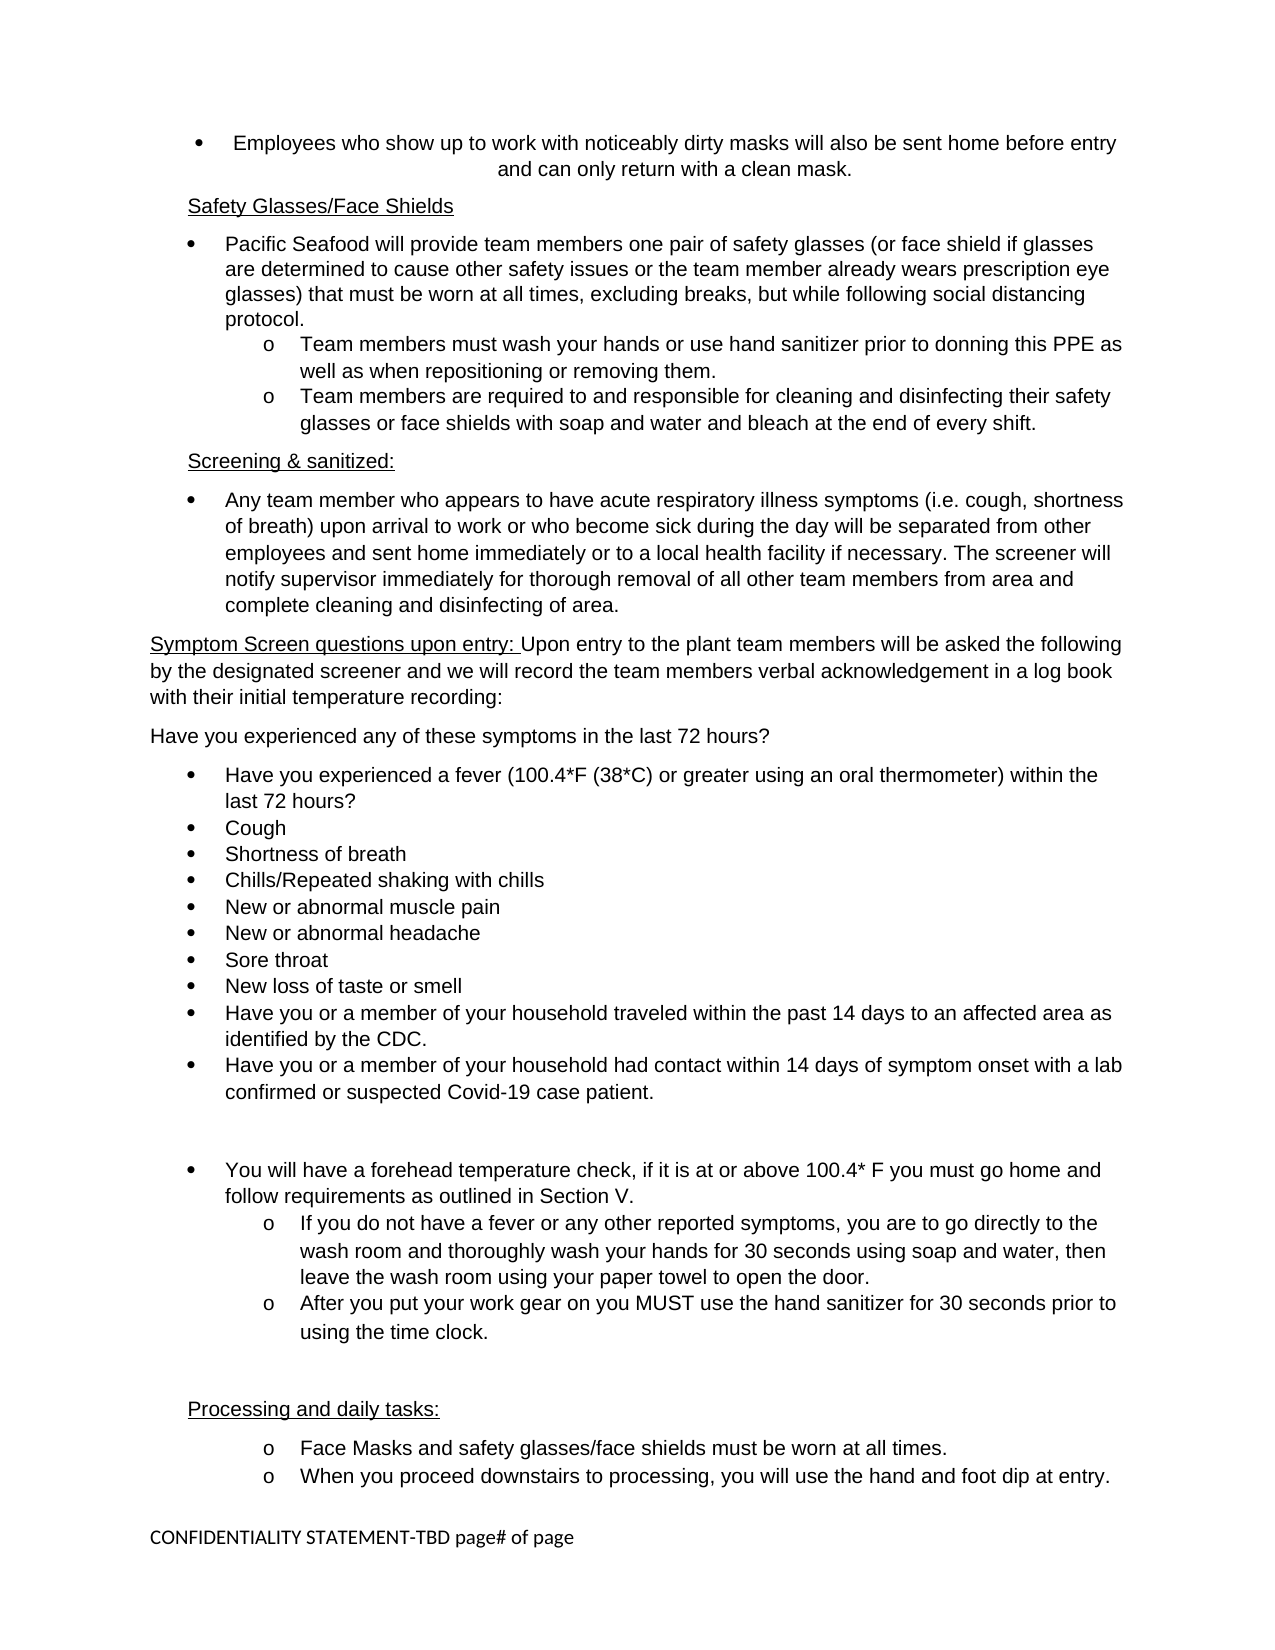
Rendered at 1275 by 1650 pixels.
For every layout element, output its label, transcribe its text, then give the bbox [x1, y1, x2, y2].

list New or abnormal headache [187, 921, 1125, 945]
list Have you or a member of your household traveled within the past 14 days to an affected area as identified by the CDC. [187, 1001, 1125, 1051]
text Screening & sanitized: [187, 449, 1125, 473]
list After you put your work gear on you MUST use the hand sanitizer for 30 seconds prior to using the time clock. [262, 1291, 1125, 1343]
text Symptom Screen questions upon entry: Upon entry to the plant team members will be asked the following by the designated screener and we will record the team members verbal acknowledgement in a log book with their initial temperature recording: [150, 632, 1125, 709]
list Have you or a member of your household had contact within 14 days of symptom onset with a lab confirmed or suspected Covid-19 case patient. [187, 1053, 1125, 1104]
list Chills/Repeated shaking with chills [187, 868, 1125, 892]
list Shortness of breath [187, 842, 1125, 866]
list New loss of taste or smell [187, 974, 1125, 998]
list New or abnormal muscle pain [187, 895, 1125, 919]
list Pacific Seafood will provide team members one pair of safety glasses (or face shield if glasses are determined to cause other safety issues or the team member already wears prescription eye glasses) that must be worn at all times, excluding breaks, but while following social distancing protocol. [187, 232, 1125, 331]
list Have you experienced a fever (100.4*F (38*C) or greater using an oral thermometer) within the last 72 hours? [187, 762, 1125, 813]
list You will have a forehead temperature check, if it is at or above 100.4* F you must go home and follow requirements as outlined in Section V. [187, 1157, 1125, 1208]
list Face Masks and safety glasses/face shields must be worn at all times. [262, 1436, 1125, 1462]
text Safety Glasses/Face Shields [187, 194, 1125, 218]
list Any team member who appears to have acute respiratory illness symptoms (i.e. cough, shortness of breath) upon arrival to work or who become sick during the day will be separated from other employees and sent home immediately or to a local health facility if necessary. The screener will notify supervisor immediately for thorough removal of all other team members from area and complete cleaning and disinfecting of area. [187, 488, 1125, 617]
list Employees who show up to work with noticeably dirty masks will also be sent home before entry and can only return with a clean mask. [187, 131, 1125, 180]
list Cough [187, 815, 1125, 839]
list When you proceed downstairs to processing, you will use the hand and foot dip at entry. [262, 1464, 1125, 1490]
list Sore throat [187, 948, 1125, 972]
text Have you experienced any of these symptoms in the last 72 hours? [150, 724, 1125, 748]
text Processing and daily tasks: [187, 1397, 1125, 1421]
list Team members are required to and responsible for cleaning and disinfecting their safety glasses or face shields with soap and water and bleach at the end of every shift. [262, 384, 1125, 435]
list Team members must wash your hands or use hand sanitizer prior to donning this PPE as well as when repositioning or removing them. [262, 332, 1125, 383]
list If you do not have a fever or any other reported symptoms, you are to go directly to the wash room and thoroughly wash your hands for 30 seconds using soap and water, then leave the wash room using your paper towel to open the door. [262, 1210, 1125, 1289]
